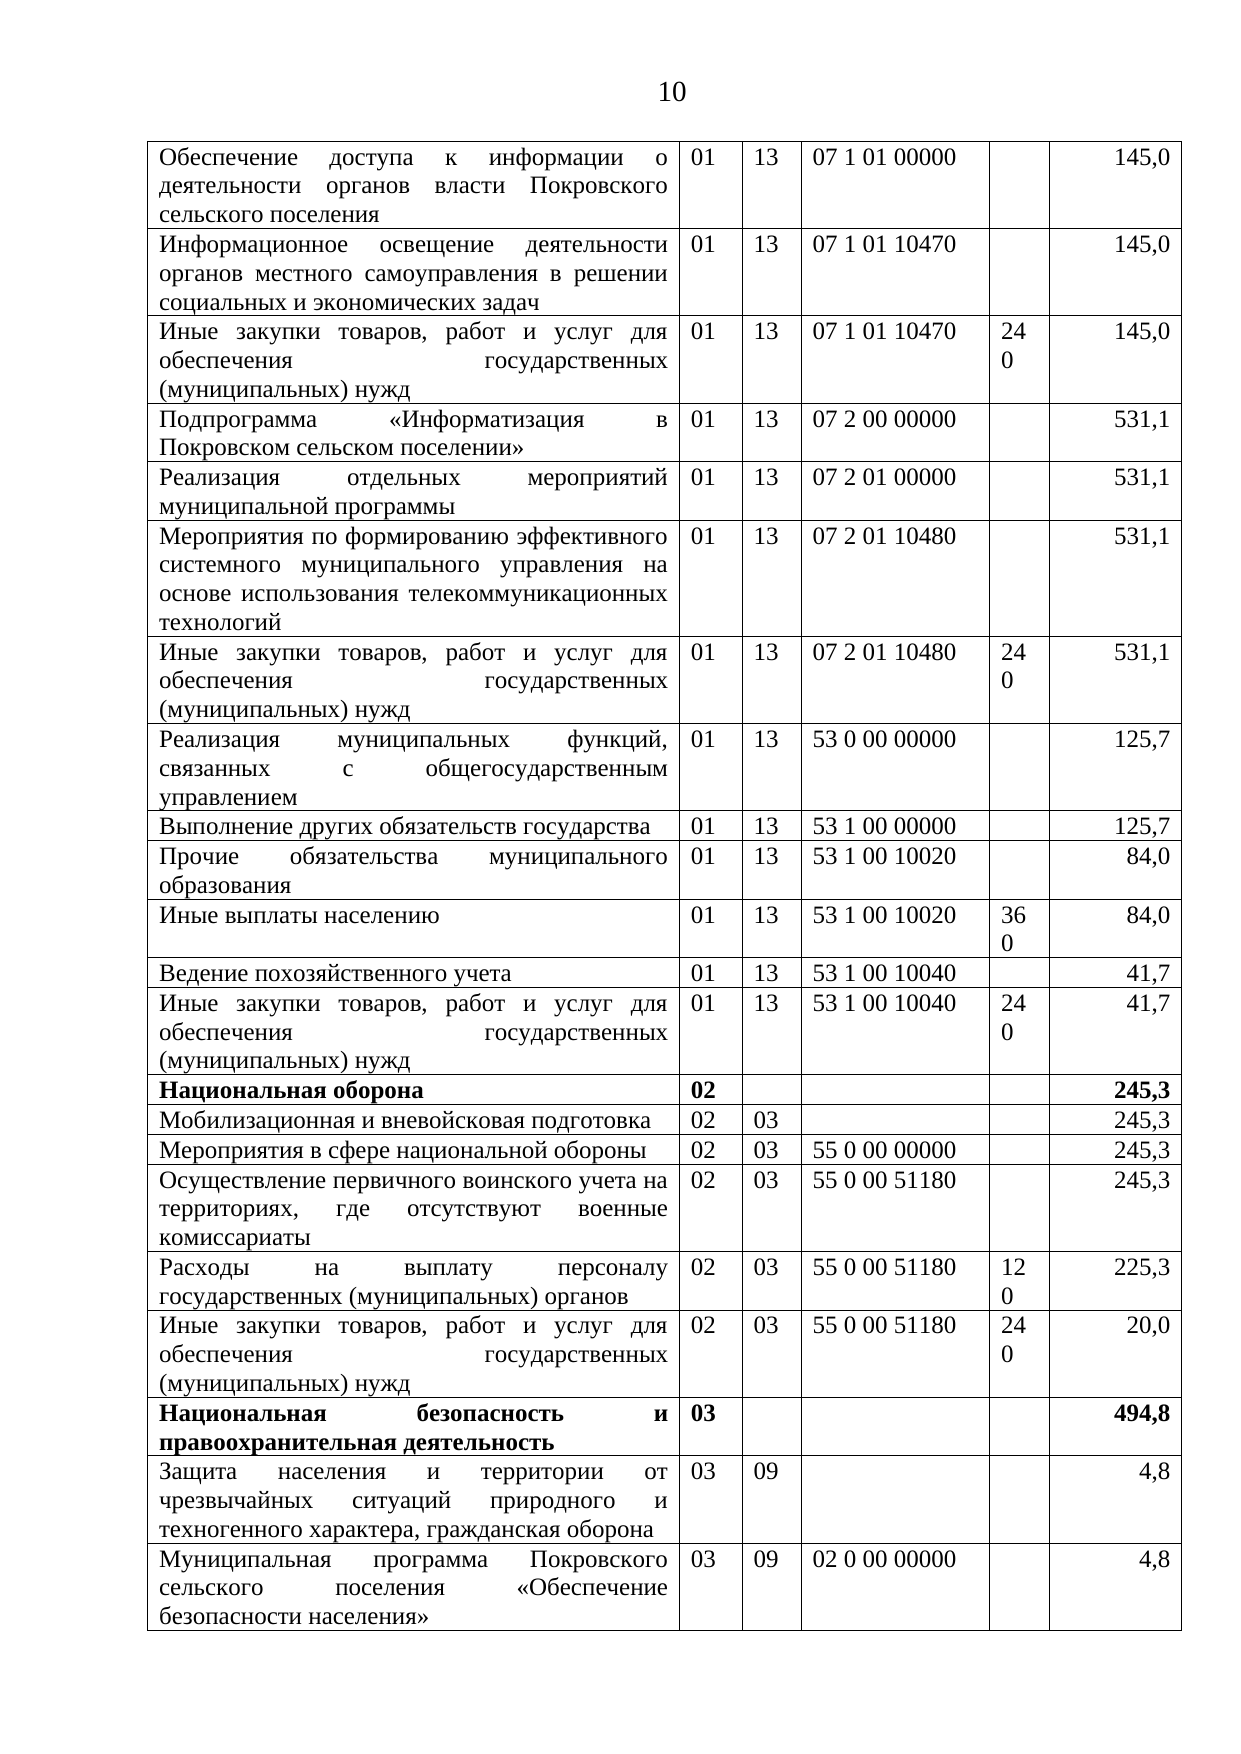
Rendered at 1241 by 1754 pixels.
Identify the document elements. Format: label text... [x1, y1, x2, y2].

table_cell Иные закупки товаров, работ и услуг для обеспечения государственных (муниципальных) нужд [148, 988, 679, 1074]
table_cell 01 [680, 724, 742, 810]
table_cell 02 [680, 1135, 742, 1164]
table_cell Расходы на выплату персоналу государственных (муниципальных) органов [148, 1252, 679, 1309]
table_cell 531,1 [1050, 637, 1181, 723]
table_cell 13 [743, 811, 801, 840]
table_cell 03 [680, 1456, 742, 1543]
table_cell 13 [743, 900, 801, 957]
table_cell Национальная оборона [148, 1075, 679, 1104]
table_cell 125,7 [1050, 724, 1181, 810]
table_cell Обеспечение доступа к информации о деятельности органов власти Покровского сельского поселения [148, 142, 679, 228]
table_cell 03 [680, 1544, 742, 1630]
table_cell Ведение похозяйственного учета [148, 958, 679, 987]
table_cell 41,7 [1050, 988, 1181, 1074]
table_cell 55 0 00 00000 [802, 1135, 989, 1164]
table_cell Информационное освещение деятельности органов местного самоуправления в решении социальных и экономических задач [148, 229, 679, 315]
table_cell 53 1 00 00000 [802, 811, 989, 840]
table_cell 13 [743, 724, 801, 810]
table_cell 225,3 [1050, 1252, 1181, 1309]
table_cell 145,0 [1050, 229, 1181, 315]
table_cell 09 [743, 1544, 801, 1630]
table_cell 07 2 01 10480 [802, 637, 989, 723]
table_cell 01 [680, 900, 742, 957]
table_cell Мобилизационная и вневойсковая подготовка [148, 1105, 679, 1134]
table_cell Реализация муниципальных функций, связанных с общегосударственным управлением [148, 724, 679, 810]
table_cell 01 [680, 637, 742, 723]
table_cell 07 2 01 10480 [802, 521, 989, 636]
table_cell 03 [743, 1135, 801, 1164]
table_cell 13 [743, 142, 801, 228]
table_cell 240 [990, 637, 1049, 723]
table_cell [743, 1398, 801, 1455]
table_cell [990, 229, 1049, 315]
table_cell 13 [743, 958, 801, 987]
table_cell [990, 1456, 1049, 1543]
table_cell 02 0 00 00000 [802, 1544, 989, 1630]
table_cell 02 [680, 1311, 742, 1397]
table_cell 13 [743, 637, 801, 723]
table_cell 120 [990, 1252, 1049, 1309]
table_cell [802, 1398, 989, 1455]
table_cell Иные закупки товаров, работ и услуг для обеспечения государственных (муниципальных) нужд [148, 316, 679, 403]
table_cell 01 [680, 142, 742, 228]
table_cell 245,3 [1050, 1105, 1181, 1134]
table_cell Национальная безопасность и правоохранительная деятельность [148, 1398, 679, 1455]
table_cell [990, 1544, 1049, 1630]
table_cell 07 1 01 10470 [802, 316, 989, 403]
table_cell 360 [990, 900, 1049, 957]
table_cell 09 [743, 1456, 801, 1543]
table_cell 02 [680, 1075, 742, 1104]
table_cell 13 [743, 841, 801, 899]
table_cell 240 [990, 1311, 1049, 1397]
table_cell 03 [680, 1398, 742, 1455]
table_cell [802, 1075, 989, 1104]
table_cell Муниципальная программа Покровского сельского поселения «Обеспечение безопасности населения» [148, 1544, 679, 1630]
table_cell 145,0 [1050, 316, 1181, 403]
table_cell 531,1 [1050, 521, 1181, 636]
table_cell 03 [743, 1105, 801, 1134]
table_cell 01 [680, 229, 742, 315]
table_cell 55 0 00 51180 [802, 1165, 989, 1251]
table_cell 494,8 [1050, 1398, 1181, 1455]
table_cell [743, 1075, 801, 1104]
table_cell Прочие обязательства муниципального образования [148, 841, 679, 899]
table_cell 13 [743, 229, 801, 315]
table_cell 01 [680, 841, 742, 899]
table_cell 01 [680, 316, 742, 403]
table_cell [990, 724, 1049, 810]
table_cell 53 1 00 10040 [802, 988, 989, 1074]
table_cell [990, 1165, 1049, 1251]
table_cell 84,0 [1050, 841, 1181, 899]
table_cell 245,3 [1050, 1075, 1181, 1104]
table_cell 531,1 [1050, 404, 1181, 461]
table_cell [990, 462, 1049, 520]
table_cell 07 1 01 00000 [802, 142, 989, 228]
table_cell 53 0 00 00000 [802, 724, 989, 810]
table_cell [990, 404, 1049, 461]
table_cell 125,7 [1050, 811, 1181, 840]
table_cell [990, 1398, 1049, 1455]
table_cell 41,7 [1050, 958, 1181, 987]
table_cell 07 2 01 00000 [802, 462, 989, 520]
table_cell 03 [743, 1165, 801, 1251]
table_cell 07 1 01 10470 [802, 229, 989, 315]
table_cell 53 1 00 10020 [802, 841, 989, 899]
table_cell [990, 142, 1049, 228]
table_cell Выполнение других обязательств государства [148, 811, 679, 840]
table_cell 02 [680, 1252, 742, 1309]
table_cell 20,0 [1050, 1311, 1181, 1397]
table_cell 4,8 [1050, 1456, 1181, 1543]
table_cell [802, 1105, 989, 1134]
table_cell [990, 958, 1049, 987]
table_cell 13 [743, 404, 801, 461]
table_cell Иные закупки товаров, работ и услуг для обеспечения государственных (муниципальных) нужд [148, 1311, 679, 1397]
table_cell [990, 1135, 1049, 1164]
table_cell 13 [743, 462, 801, 520]
table_cell 240 [990, 988, 1049, 1074]
table_cell [990, 1105, 1049, 1134]
table_cell 240 [990, 316, 1049, 403]
table_cell 13 [743, 521, 801, 636]
table_cell 53 1 00 10040 [802, 958, 989, 987]
table_cell Реализация отдельных мероприятий муниципальной программы [148, 462, 679, 520]
table_cell 01 [680, 811, 742, 840]
table_cell 55 0 00 51180 [802, 1311, 989, 1397]
table_cell Иные закупки товаров, работ и услуг для обеспечения государственных (муниципальных) нужд [148, 637, 679, 723]
table_cell [990, 841, 1049, 899]
table_cell 01 [680, 958, 742, 987]
table_cell [802, 1456, 989, 1543]
table_cell 4,8 [1050, 1544, 1181, 1630]
table_cell Иные выплаты населению [148, 900, 679, 957]
table_cell 531,1 [1050, 462, 1181, 520]
table_cell 01 [680, 988, 742, 1074]
table_cell Мероприятия по формированию эффективного системного муниципального управления на основе использования телекоммуникационных технологий [148, 521, 679, 636]
table_cell 02 [680, 1105, 742, 1134]
table_cell 03 [743, 1252, 801, 1309]
table_cell 53 1 00 10020 [802, 900, 989, 957]
table_cell 03 [743, 1311, 801, 1397]
table_cell 01 [680, 462, 742, 520]
table_cell 13 [743, 988, 801, 1074]
table_cell 245,3 [1050, 1165, 1181, 1251]
table_cell [990, 1075, 1049, 1104]
table_cell 145,0 [1050, 142, 1181, 228]
table_cell [990, 521, 1049, 636]
table_cell Подпрограмма «Информатизация в Покровском сельском поселении» [148, 404, 679, 461]
table_cell 02 [680, 1165, 742, 1251]
table_cell Защита населения и территории от чрезвычайных ситуаций природного и техногенного характера, гражданская оборона [148, 1456, 679, 1543]
table_cell 84,0 [1050, 900, 1181, 957]
table_cell Мероприятия в сфере национальной обороны [148, 1135, 679, 1164]
table_cell 55 0 00 51180 [802, 1252, 989, 1309]
table_cell Осуществление первичного воинского учета на территориях, где отсутствуют военные комиссариаты [148, 1165, 679, 1251]
table_cell 245,3 [1050, 1135, 1181, 1164]
table_cell 01 [680, 404, 742, 461]
table_cell [990, 811, 1049, 840]
table_cell 01 [680, 521, 742, 636]
table_cell 07 2 00 00000 [802, 404, 989, 461]
table_cell 13 [743, 316, 801, 403]
